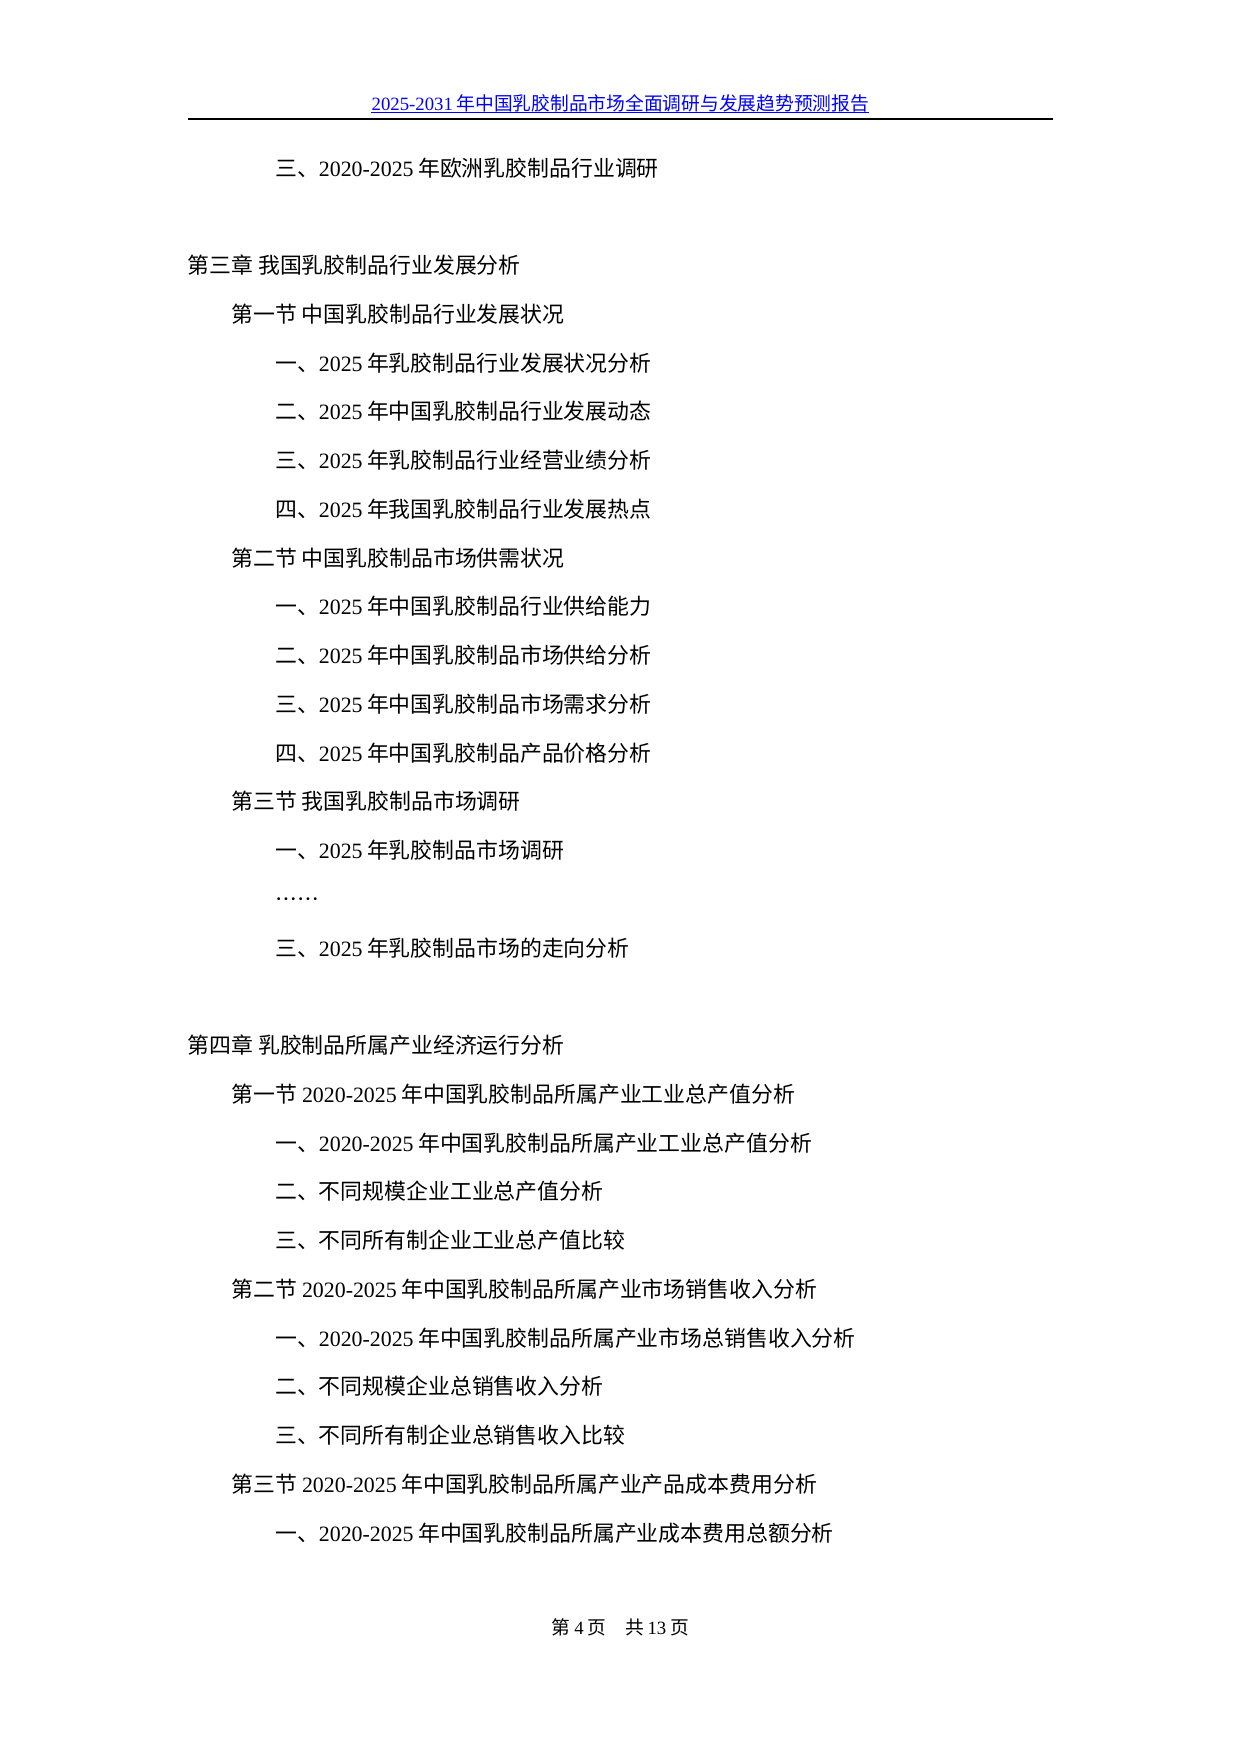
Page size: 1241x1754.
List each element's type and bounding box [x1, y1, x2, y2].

text [187, 150, 1053, 1548]
